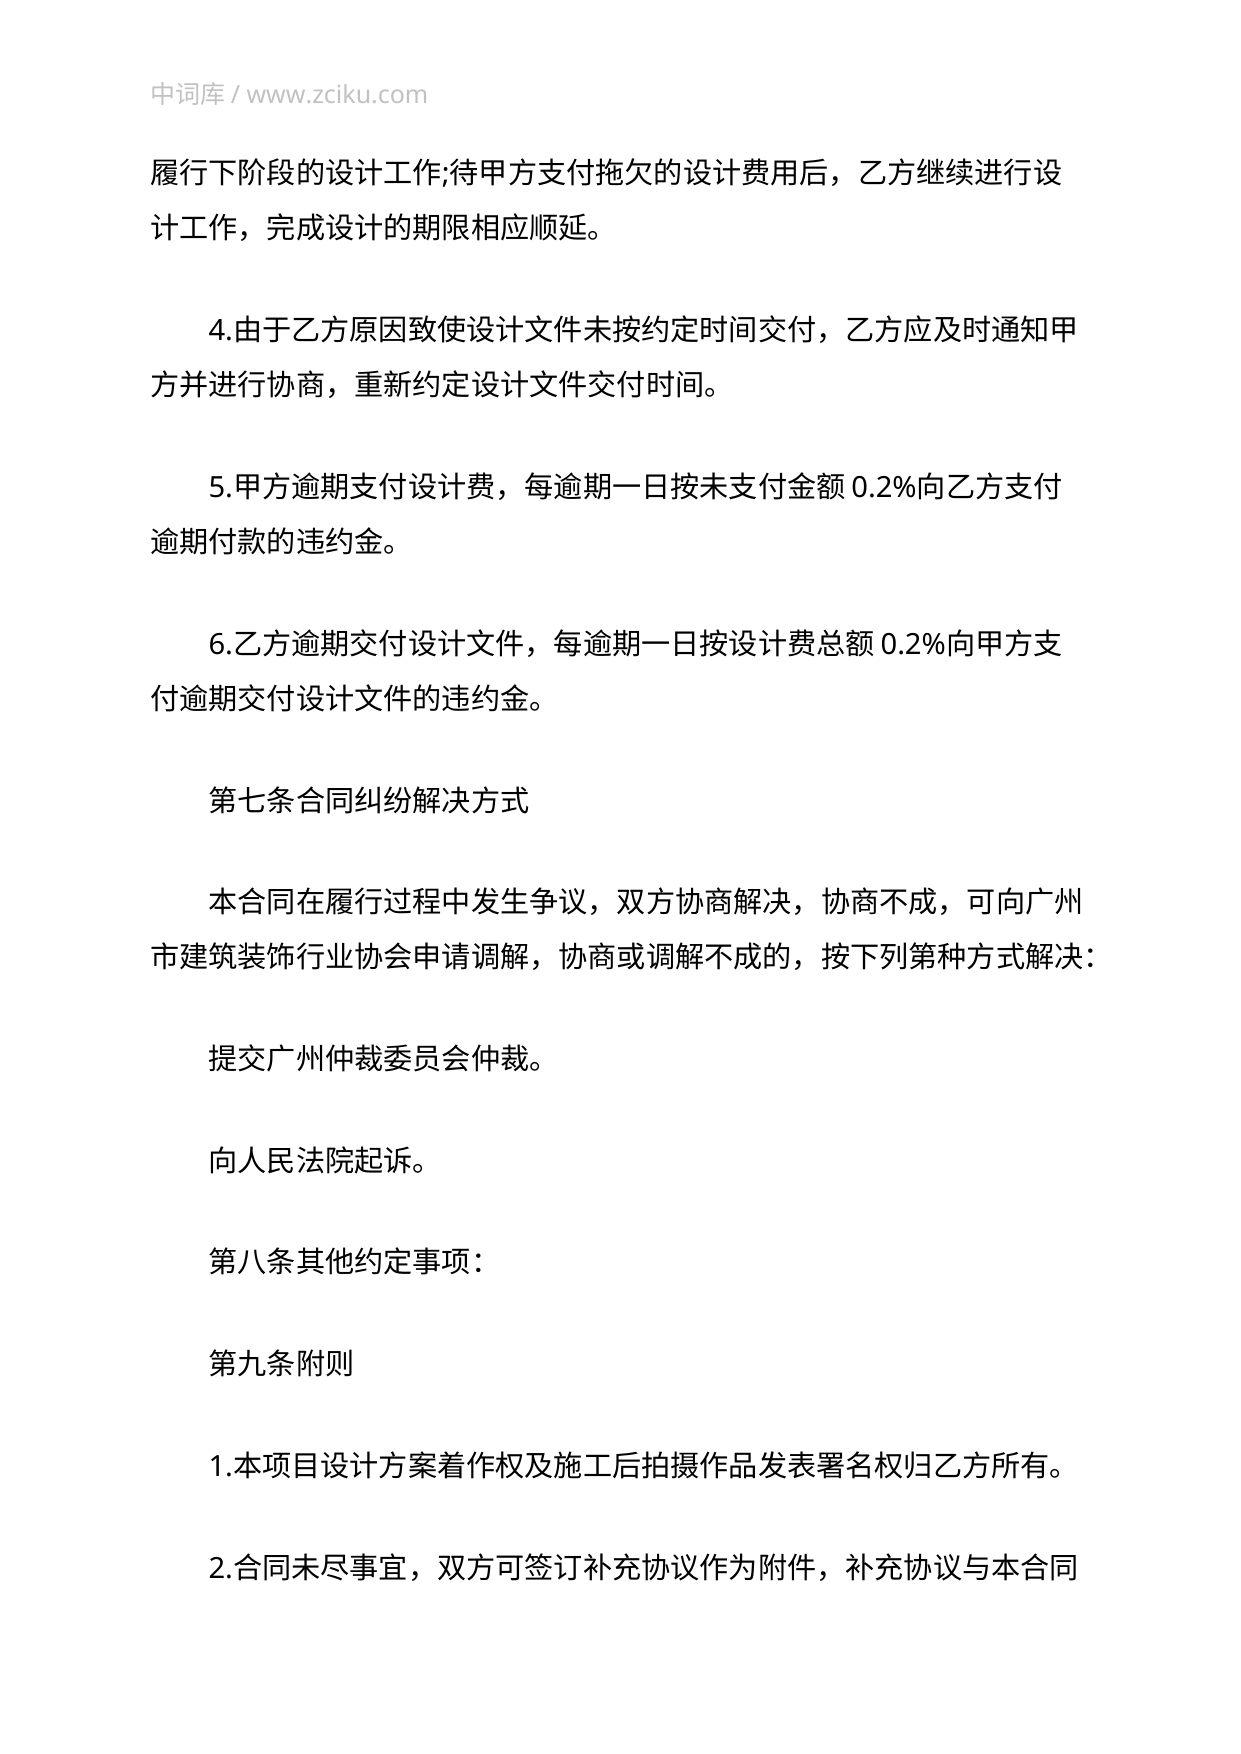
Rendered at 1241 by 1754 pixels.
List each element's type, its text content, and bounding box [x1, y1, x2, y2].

text 5.甲方逾期支付设计费，每逾期一日按未支付金额0.2%向乙方支付逾期付款的违约金。 [150, 463, 1090, 561]
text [150, 1544, 1090, 1587]
text 1.本项目设计方案着作权及施工后拍摄作品发表署名权归乙方所有。 [150, 1443, 1090, 1485]
text 第七条合同纠纷解决方式 [150, 777, 1090, 819]
text 第八条其他约定事项： [150, 1239, 1090, 1281]
text 本合同在履行过程中发生争议，双方协商解决，协商不成，可向广州市建筑装饰行业协会申请调解，协商或调解不成的，按下列第种方式解决： [150, 879, 1090, 976]
text 6.乙方逾期交付设计文件，每逾期一日按设计费总额0.2%向甲方支付逾期交付设计文件的违约金。 [150, 620, 1090, 718]
text 4.由于乙方原因致使设计文件未按约定时间交付，乙方应及时通知甲方并进行协商，重新约定设计文件交付时间。 [150, 307, 1090, 404]
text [150, 150, 1090, 247]
text 提交广州仲裁委员会仲裁。 [150, 1036, 1090, 1078]
text 第九条附则 [150, 1341, 1090, 1383]
text 向人民法院起诉。 [150, 1137, 1090, 1179]
